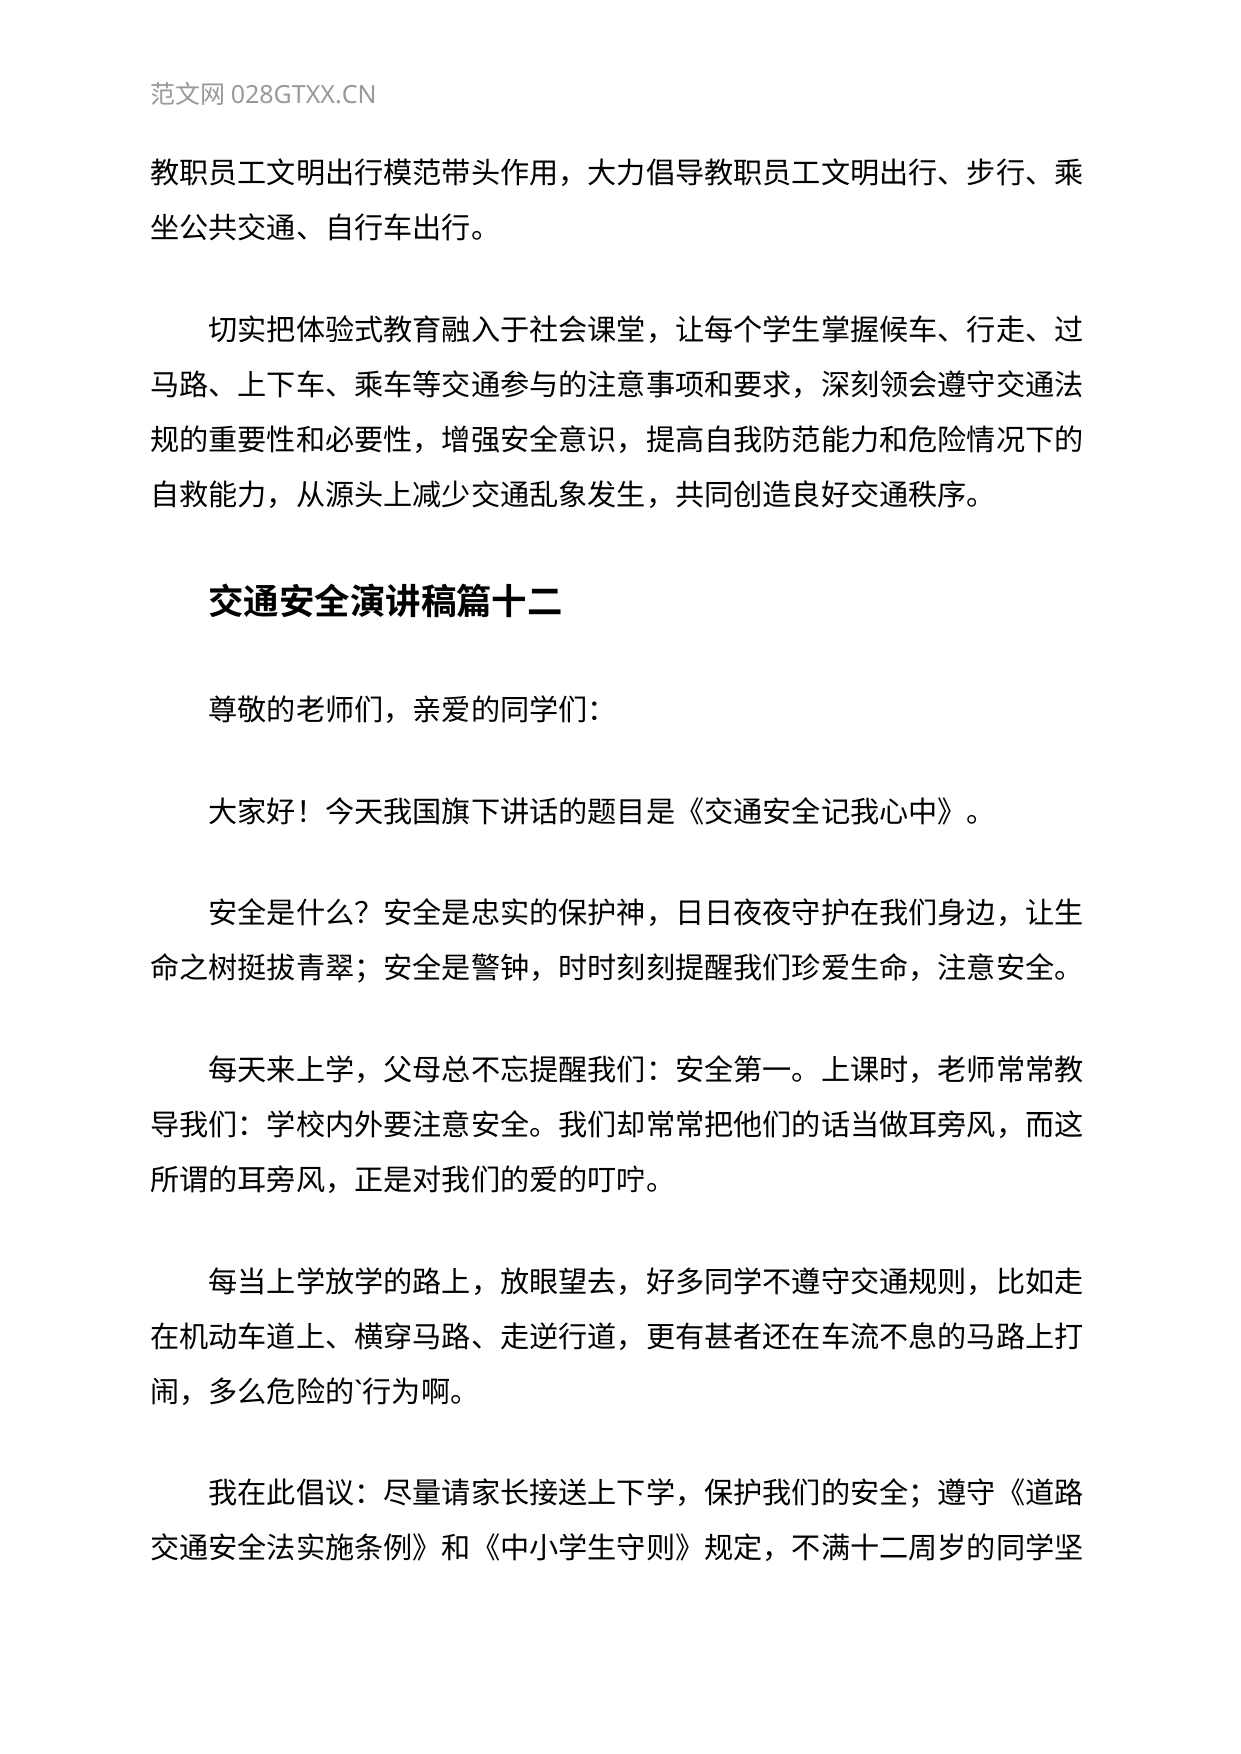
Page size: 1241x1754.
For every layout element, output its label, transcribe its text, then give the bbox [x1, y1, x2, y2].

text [150, 150, 1090, 247]
text 每天来上学，父母总不忘提醒我们：安全第一。上课时，老师常常教导我们：学校内外要注意安全。我们却常常把他们的话当做耳旁风，而这所谓的耳旁风，正是对我们的爱的叮咛。 [150, 1047, 1090, 1199]
text 尊敬的老师们，亲爱的同学们： [150, 687, 1090, 729]
text 每当上学放学的路上，放眼望去，好多同学不遵守交通规则，比如走在机动车道上、横穿马路、走逆行道，更有甚者还在车流不息的马路上打闹，多么危险的`行为啊。 [150, 1258, 1090, 1411]
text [150, 1470, 1090, 1567]
text 切实把体验式教育融入于社会课堂，让每个学生掌握候车、行走、过马路、上下车、乘车等交通参与的注意事项和要求，深刻领会遵守交通法规的重要性和必要性，增强安全意识，提高自我防范能力和危险情况下的自救能力，从源头上减少交通乱象发生，共同创造良好交通秩序。 [150, 307, 1090, 514]
text 安全是什么？安全是忠实的保护神，日日夜夜守护在我们身边，让生命之树挺拔青翠；安全是警钟，时时刻刻提醒我们珍爱生命，注意安全。 [150, 890, 1090, 987]
text 交通安全演讲稿篇十二 [150, 573, 1090, 624]
text 大家好！今天我国旗下讲话的题目是《交通安全记我心中》。 [150, 788, 1090, 831]
